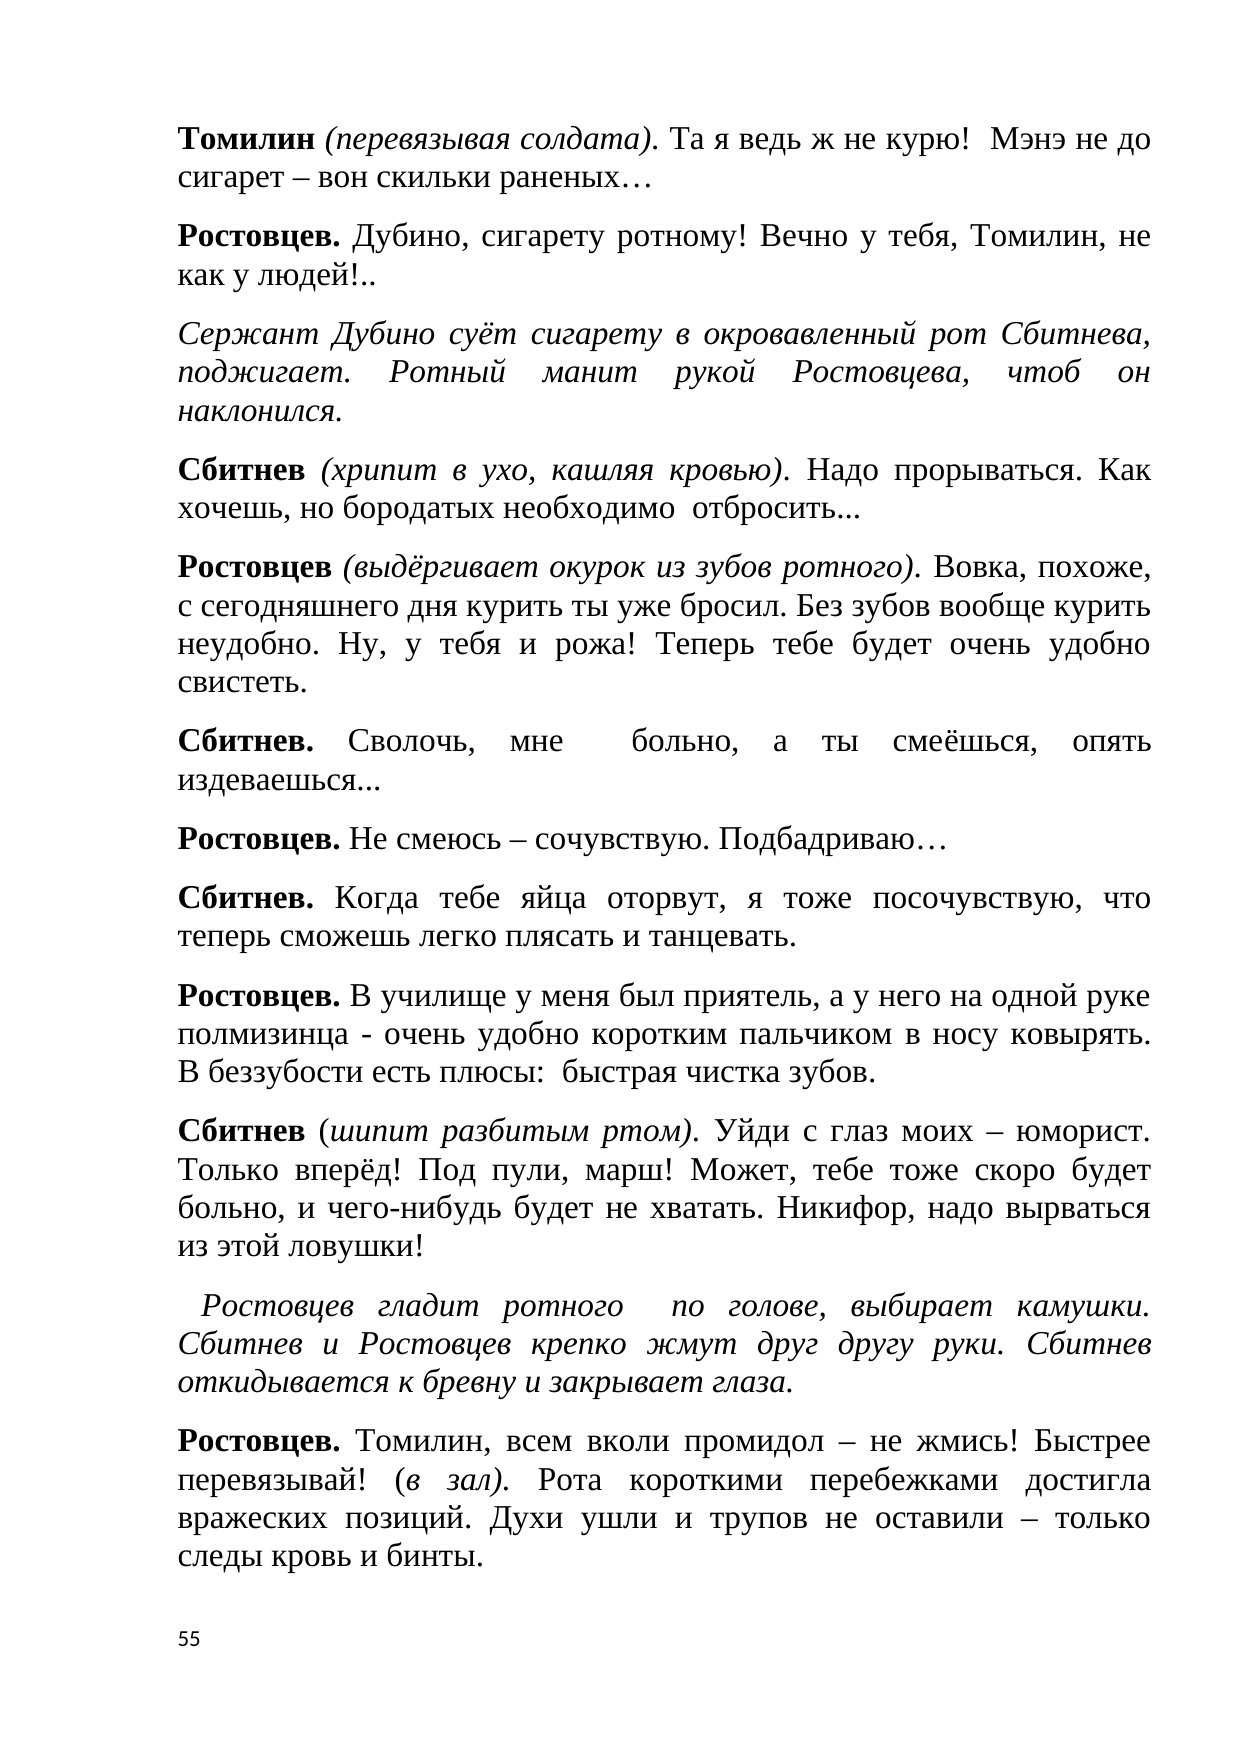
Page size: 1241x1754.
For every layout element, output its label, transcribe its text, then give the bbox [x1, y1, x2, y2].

text Ростовцев. Томилин, всем вколи промидол – не жмись! Быстрее перевязывай! (в зал). Рота короткими перебежками достигла вражеских позиций. Духи ушли и трупов не оставили – только следы кровь и бинты. [177, 1421, 1152, 1574]
text Сбитнев (хрипит в ухо, кашляя кровью). Надо прорываться. Как хочешь, но бородатых необходимо отбросить... [177, 449, 1152, 526]
text Ростовцев. Не смеюсь – сочувствую. Подбадриваю… [177, 818, 1152, 856]
text Ростовцев. В училище у меня был приятель, а у него на одной руке полмизинца - очень удобно коротким пальчиком в носу ковырять. В беззубости есть плюсы: быстрая чистка зубов. [177, 975, 1152, 1090]
text Сержант Дубино суёт сигарету в окровавленный рот Сбитнева, поджигает. Ротный манит рукой Ростовцева, чтоб он наклонился. [177, 313, 1152, 428]
text Ростовцев гладит ротного по голове, выбирает камушки. Сбитнев и Ростовцев крепко жмут друг другу руки. Сбитнев откидывается к бревну и закрывает глаза. [177, 1285, 1152, 1400]
text Ростовцев (выдёргивает окурок из зубов ротного). Вовка, похоже, с сегодняшнего дня курить ты уже бросил. Без зубов вообще курить неудобно. Ну, у тебя и рожа! Теперь тебе будет очень удобно свистеть. [177, 546, 1152, 700]
text Сбитнев. Когда тебе яйца оторвут, я тоже посочувствую, что теперь сможешь легко плясать и танцевать. [177, 877, 1152, 954]
text Ростовцев. Дубино, сигарету ротному! Вечно у тебя, Томилин, не как у людей!.. [177, 216, 1152, 292]
text Томилин (перевязывая солдата). Та я ведь ж не курю! Мэнэ не до сигарет – вон скильки раненых… [177, 118, 1152, 195]
text Сбитнев (шипит разбитым ртом). Уйди с глаз моих – юморист. Только вперёд! Под пули, марш! Может, тебе тоже скоро будет больно, и чего-нибудь будет не хватать. Никифор, надо вырваться из этой ловушки! [177, 1111, 1152, 1264]
text Сбитнев. Сволочь, мне больно, а ты смеёшься, опять издеваешься... [177, 721, 1152, 797]
